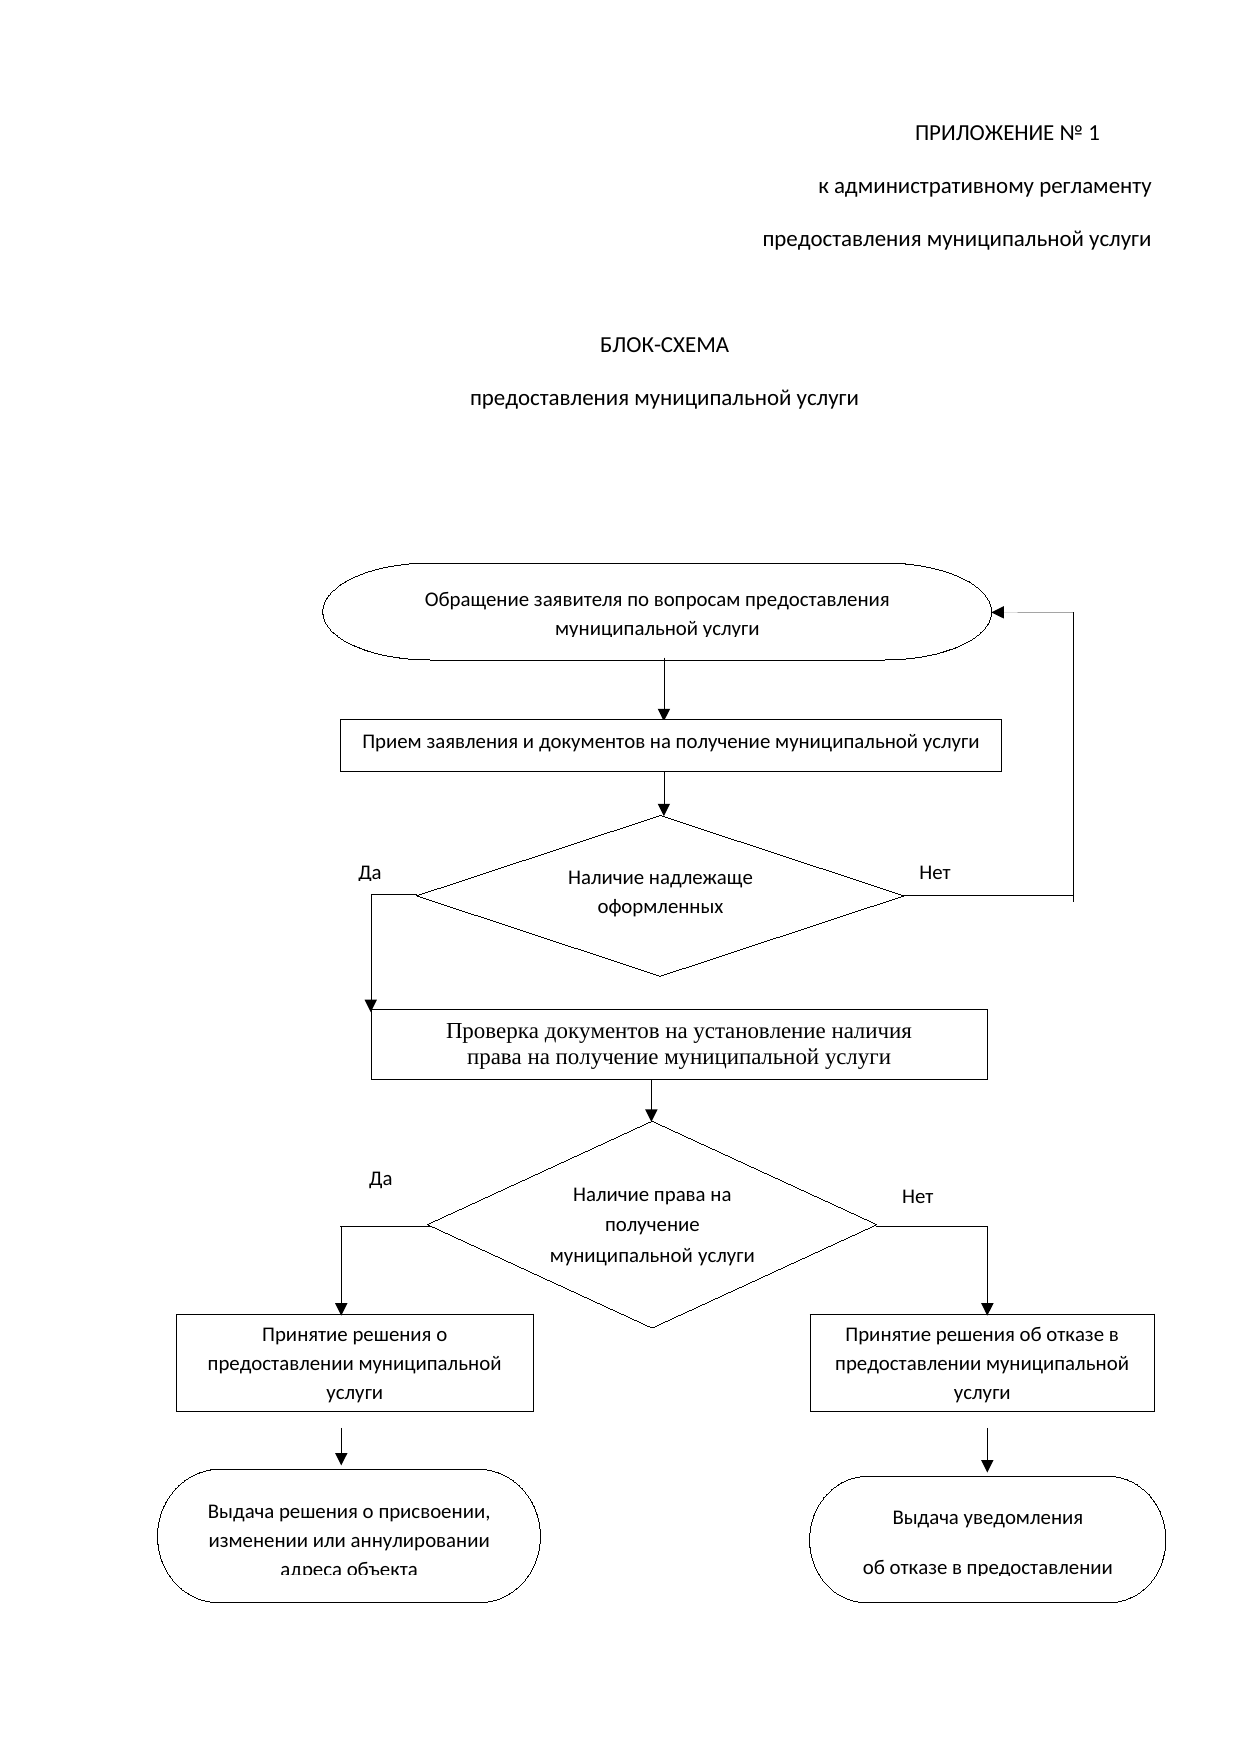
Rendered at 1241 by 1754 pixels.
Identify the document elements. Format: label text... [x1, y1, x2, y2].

text предоставления муниципальной услуги [177, 224, 1152, 252]
text предоставления муниципальной услуги [177, 383, 1152, 411]
text к административному регламенту [177, 171, 1152, 199]
text БЛОК-СХЕМА [177, 330, 1152, 358]
text ПРИЛОЖЕНИЕ № 1 [915, 118, 1152, 146]
